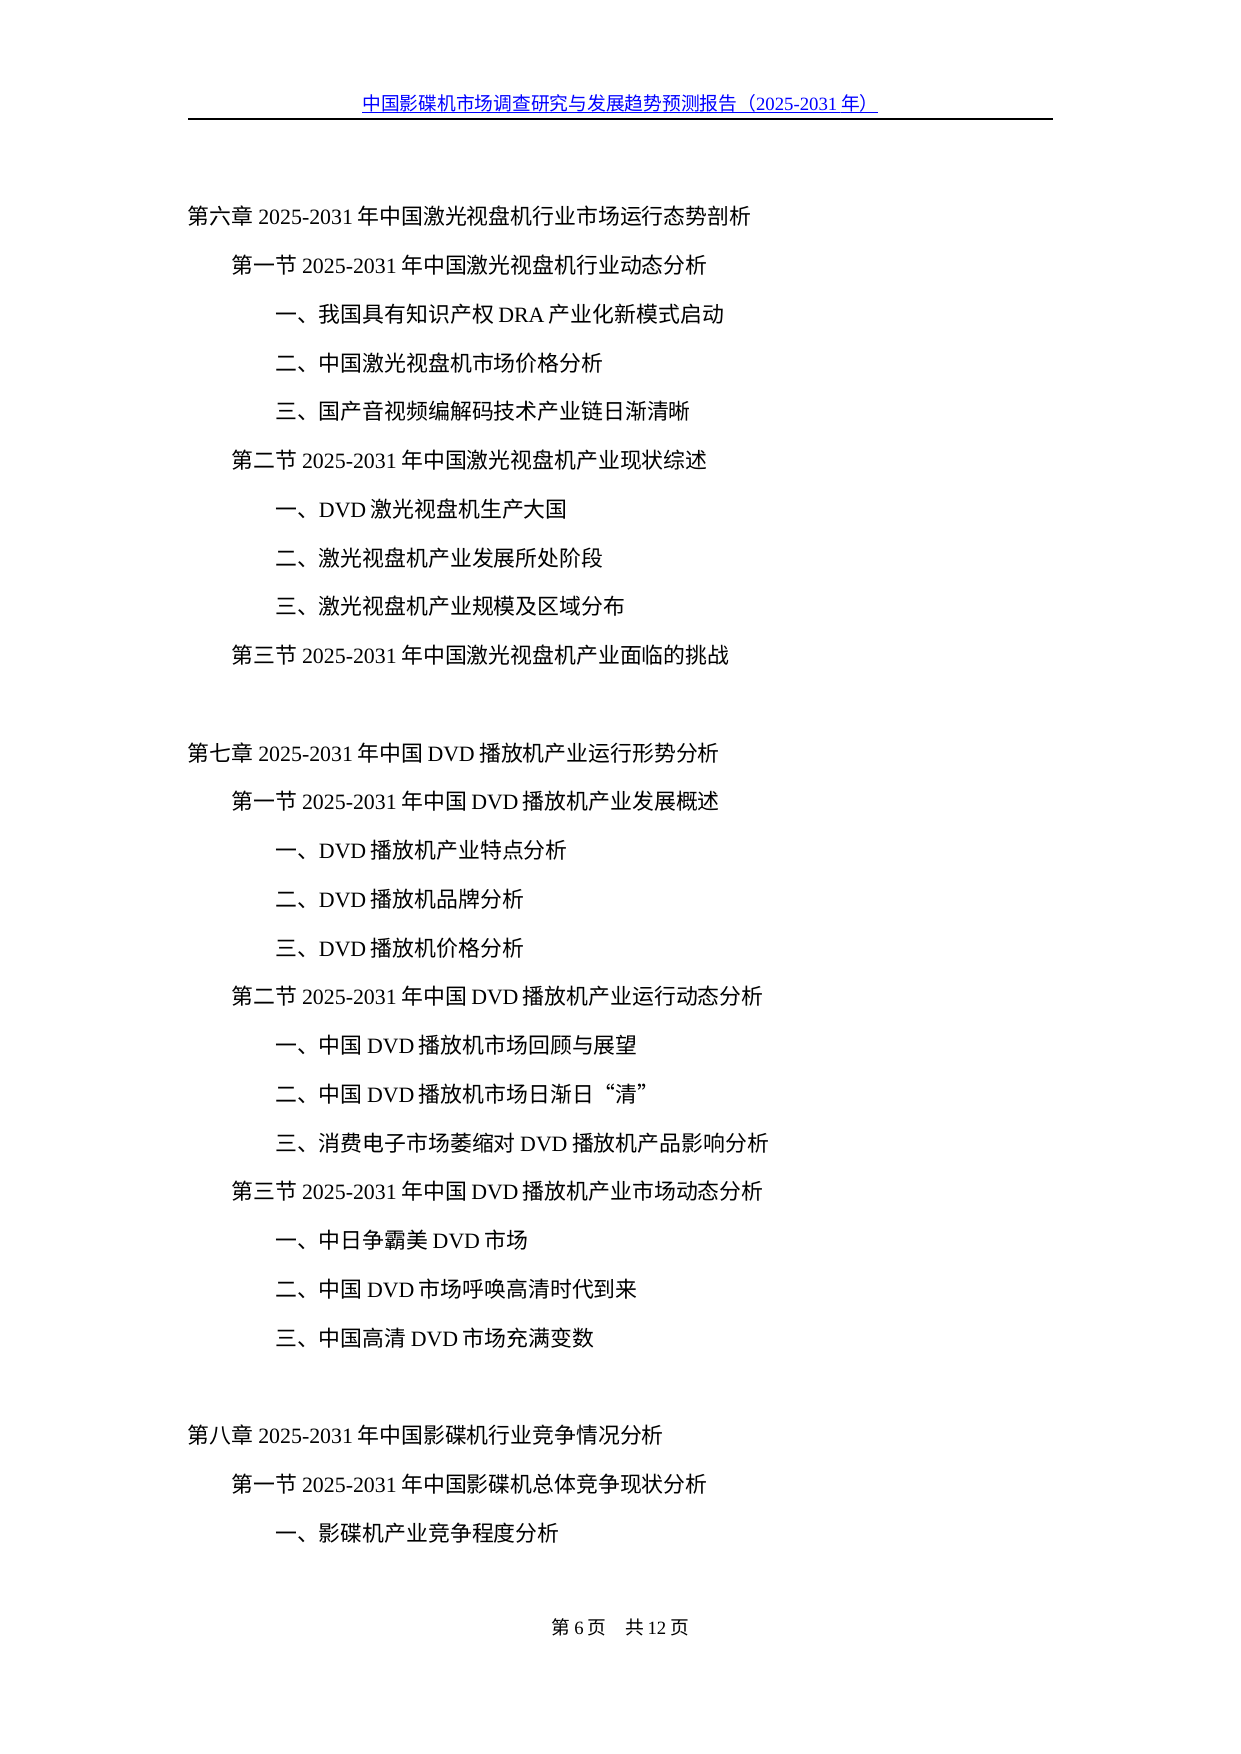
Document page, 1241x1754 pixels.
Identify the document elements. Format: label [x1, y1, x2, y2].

text [187, 150, 1053, 1548]
